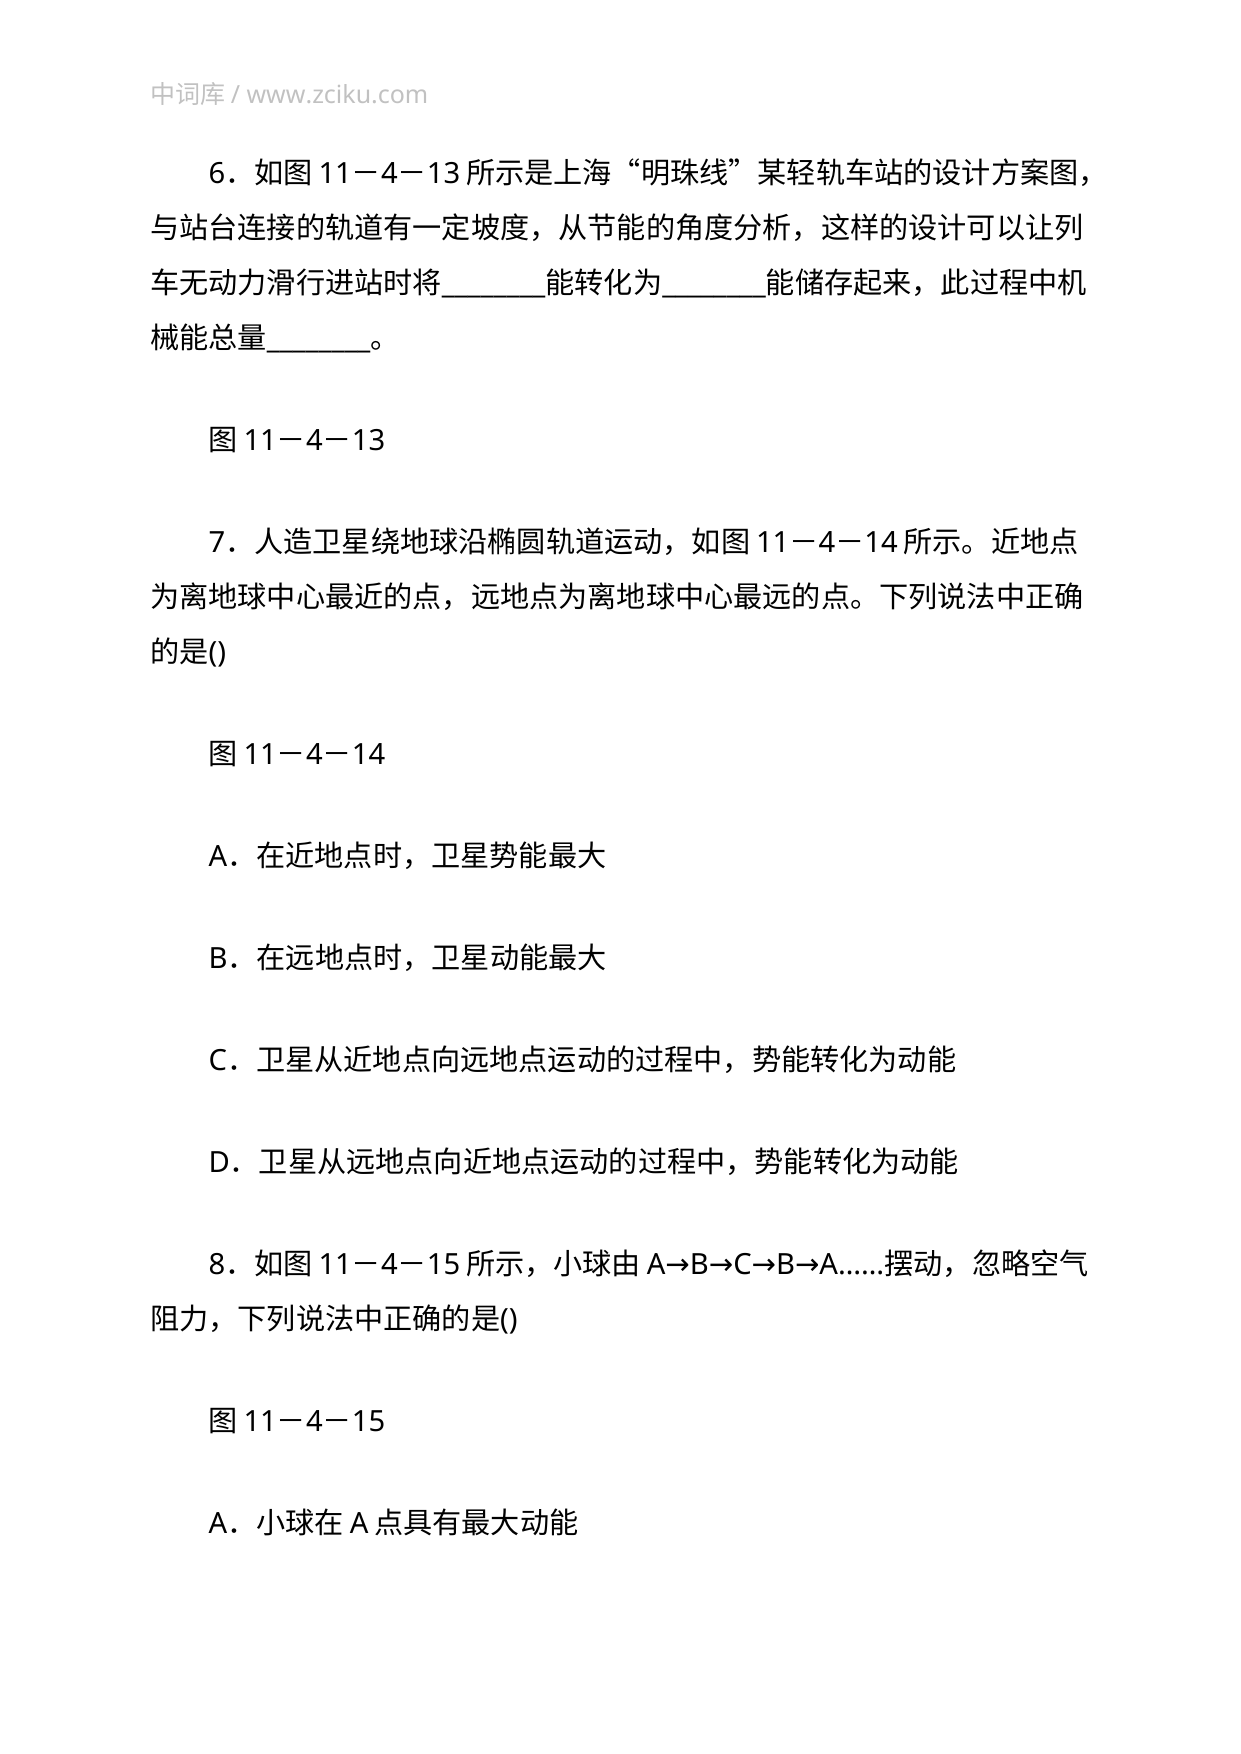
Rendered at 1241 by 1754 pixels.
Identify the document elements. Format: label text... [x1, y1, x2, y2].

text 7．人造卫星绕地球沿椭圆轨道运动，如图11－4－14所示。近地点为离地球中心最近的点，远地点为离地球中心最远的点。下列说法中正确的是() [150, 519, 1090, 671]
text 6．如图11－4－13所示是上海“明珠线”某轻轨车站的设计方案图，与站台连接的轨道有一定坡度，从节能的角度分析，这样的设计可以让列车无动力滑行进站时将________能转化为________能储存起来，此过程中机械能总量________。 [150, 150, 1090, 357]
text 图11－4－14 [150, 731, 1090, 773]
text 8．如图11－4－15所示，小球由A→B→C→B→A……摆动，忽略空气阻力，下列说法中正确的是() [150, 1241, 1090, 1338]
text 图11－4－13 [150, 417, 1090, 459]
text A．小球在A点具有最大动能 [150, 1499, 1090, 1542]
text 图11－4－15 [150, 1398, 1090, 1440]
text C．卫星从近地点向远地点运动的过程中，势能转化为动能 [150, 1037, 1090, 1079]
text A．在近地点时，卫星势能最大 [150, 833, 1090, 875]
text B．在远地点时，卫星动能最大 [150, 935, 1090, 977]
text D．卫星从远地点向近地点运动的过程中，势能转化为动能 [150, 1139, 1090, 1181]
